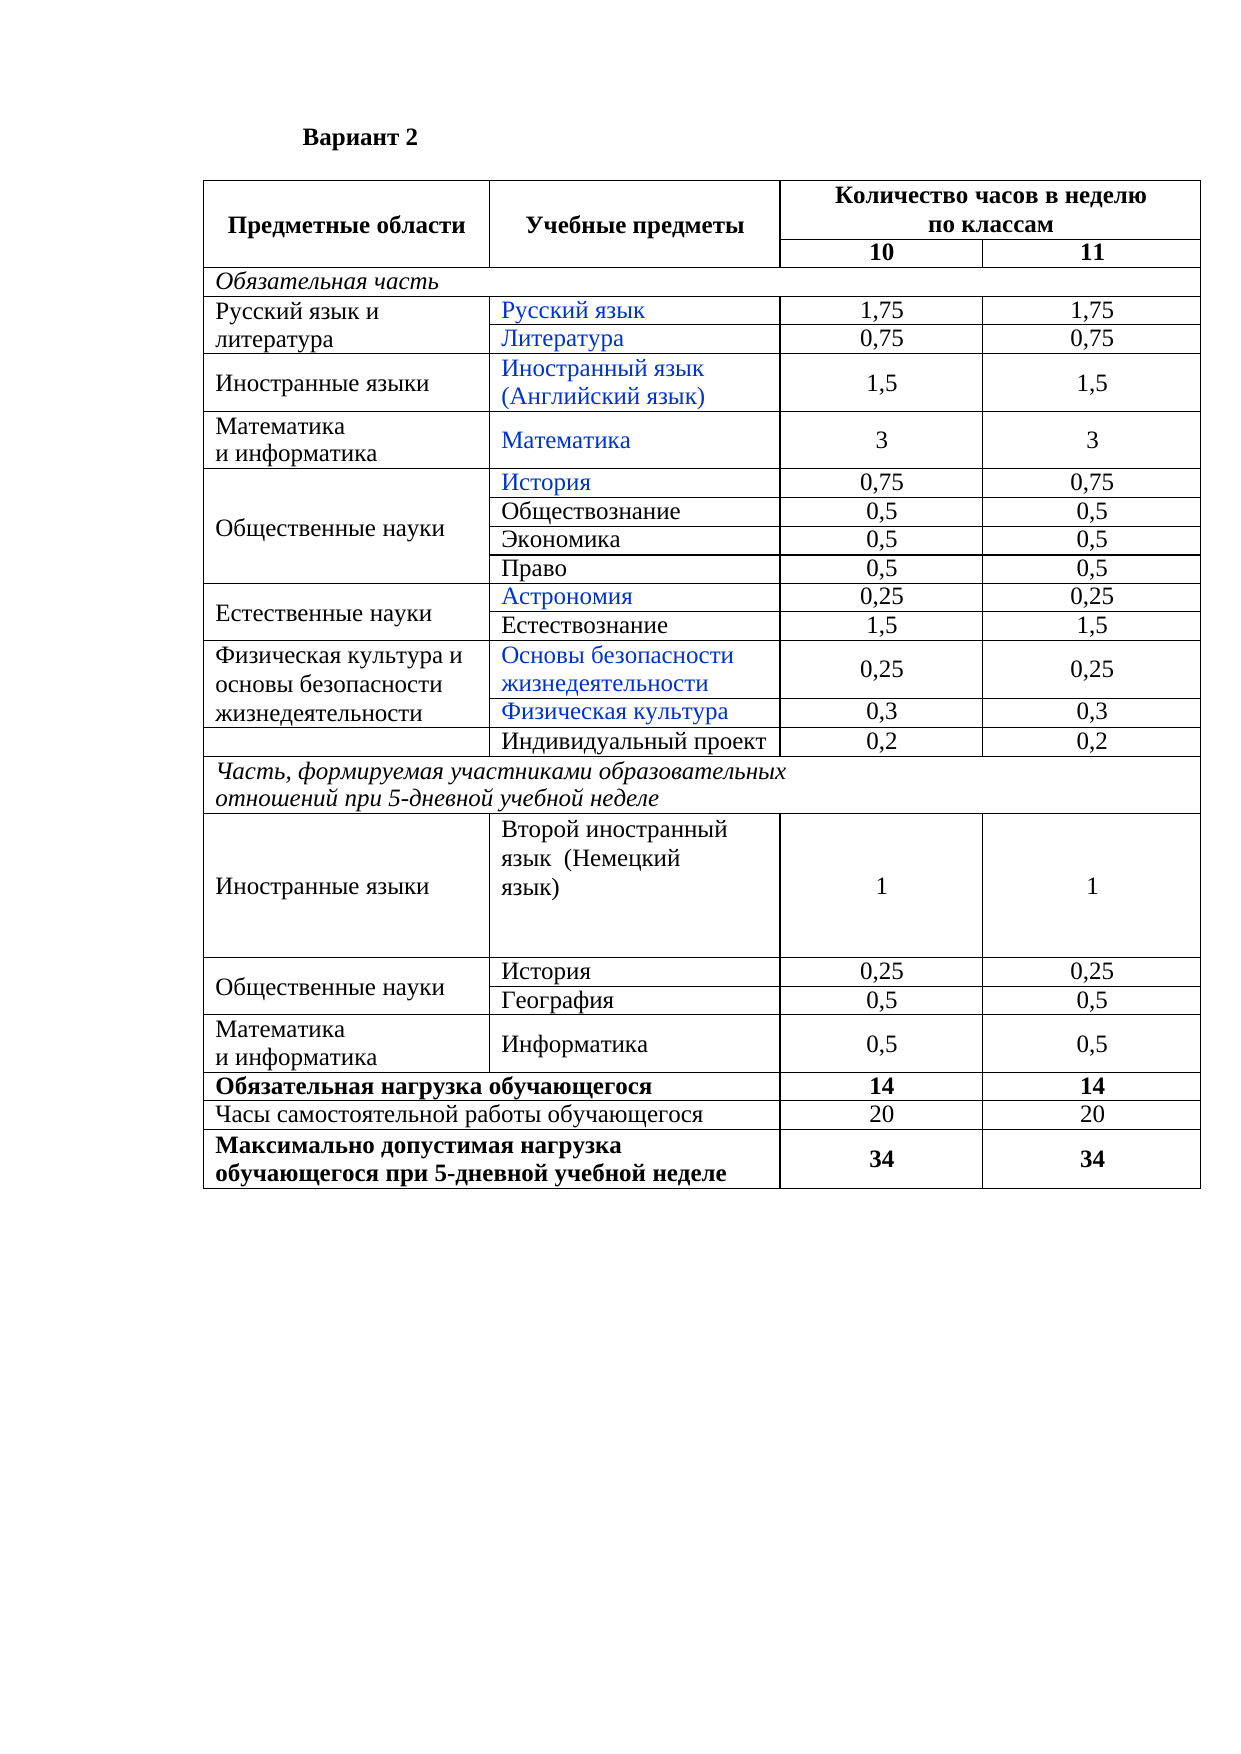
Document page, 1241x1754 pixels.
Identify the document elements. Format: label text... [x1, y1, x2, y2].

table_cell История [490, 958, 779, 986]
table_cell 0,25 [781, 958, 982, 986]
table_cell Русский язык и литература [204, 297, 489, 353]
table_cell 0,25 [983, 958, 1200, 986]
table_cell Индивидуальный проект [490, 728, 779, 756]
table_cell Математика и информатика [204, 1015, 489, 1072]
table_cell 0,3 [983, 699, 1200, 727]
table_cell 1,5 [983, 354, 1200, 411]
table_header Количество часов в неделю по классам [781, 181, 1200, 238]
table_cell 0,5 [983, 527, 1200, 554]
table_cell История [490, 469, 779, 497]
table_cell География [490, 987, 779, 1014]
table_cell Информатика [490, 1015, 779, 1072]
table_cell 11 [983, 240, 1200, 267]
table_cell [204, 728, 489, 756]
table_cell 0,5 [781, 498, 982, 526]
table_cell 14 [983, 1073, 1200, 1100]
table_cell 0,5 [983, 556, 1200, 582]
table_cell 0,25 [781, 641, 982, 697]
table_cell 0,25 [781, 584, 982, 611]
table_cell 1,75 [983, 297, 1200, 324]
table_cell 0,75 [781, 469, 982, 497]
table_cell Обязательная нагрузка обучающегося [204, 1073, 779, 1100]
table_cell 1,5 [781, 354, 982, 411]
table_cell Литература [490, 325, 779, 353]
table_cell 20 [983, 1101, 1200, 1129]
table_cell 0,3 [781, 699, 982, 727]
table_cell 0,5 [781, 987, 982, 1014]
table_cell Часы самостоятельной работы обучающегося [204, 1101, 779, 1129]
table_cell Естествознание [490, 612, 779, 640]
table_cell 20 [781, 1101, 982, 1129]
table_cell Математика и информатика [204, 412, 489, 468]
table_cell 0,25 [983, 641, 1200, 697]
table_cell Общественные науки [204, 469, 489, 582]
table_cell 14 [781, 1073, 982, 1100]
subtitle Вариант 2 [302, 122, 903, 151]
table_cell 0,5 [781, 556, 982, 582]
table_cell 0,5 [983, 987, 1200, 1014]
table_cell 1,5 [983, 612, 1200, 640]
table_cell 34 [983, 1130, 1200, 1188]
table_cell 0,5 [781, 527, 982, 554]
table_cell Право [490, 556, 779, 582]
table_cell 0,5 [983, 1015, 1200, 1072]
table_cell 1,75 [781, 297, 982, 324]
table_cell Физическая культура и основы безопасности жизнедеятельности [204, 641, 489, 727]
table_cell 1 [983, 814, 1200, 957]
table_cell 3 [781, 412, 982, 468]
table_cell 0,2 [781, 728, 982, 756]
table_cell 0,75 [983, 325, 1200, 353]
table_cell 1 [781, 814, 982, 957]
table_header Учебные предметы [490, 181, 779, 267]
table_cell 3 [983, 412, 1200, 468]
table_cell Русский язык [490, 297, 779, 324]
table_cell 0,5 [983, 498, 1200, 526]
table_cell Обществознание [490, 498, 779, 526]
table_cell Общественные науки [204, 958, 489, 1014]
table_cell Иностранный язык (Английский язык) [490, 354, 779, 411]
table_cell 0,75 [983, 469, 1200, 497]
table_cell 0,2 [983, 728, 1200, 756]
table_cell 1,5 [781, 612, 982, 640]
table_cell Обязательная часть [204, 268, 1200, 296]
table_cell Математика [490, 412, 779, 468]
table_cell Второй иностранный язык (Немецкий язык) [490, 814, 779, 957]
table_cell Основы безопасности жизнедеятельности [490, 641, 779, 697]
table_cell Физическая культура [490, 699, 779, 727]
table_cell 0,75 [781, 325, 982, 353]
table_cell Часть, формируемая участниками образовательных отношений при 5-дневной учебной неделе [204, 757, 1200, 813]
table_cell 0,5 [781, 1015, 982, 1072]
table_cell 0,25 [983, 584, 1200, 611]
table_cell 34 [781, 1130, 982, 1188]
table_cell Экономика [490, 527, 779, 554]
table_cell Астрономия [490, 584, 779, 611]
table_cell Естественные науки [204, 584, 489, 640]
table_cell Иностранные языки [204, 814, 489, 957]
table_cell 10 [781, 240, 982, 267]
table_cell Максимально допустимая нагрузка обучающегося при 5-дневной учебной неделе [204, 1130, 779, 1188]
table_cell Иностранные языки [204, 354, 489, 411]
table_header Предметные области [204, 181, 489, 267]
